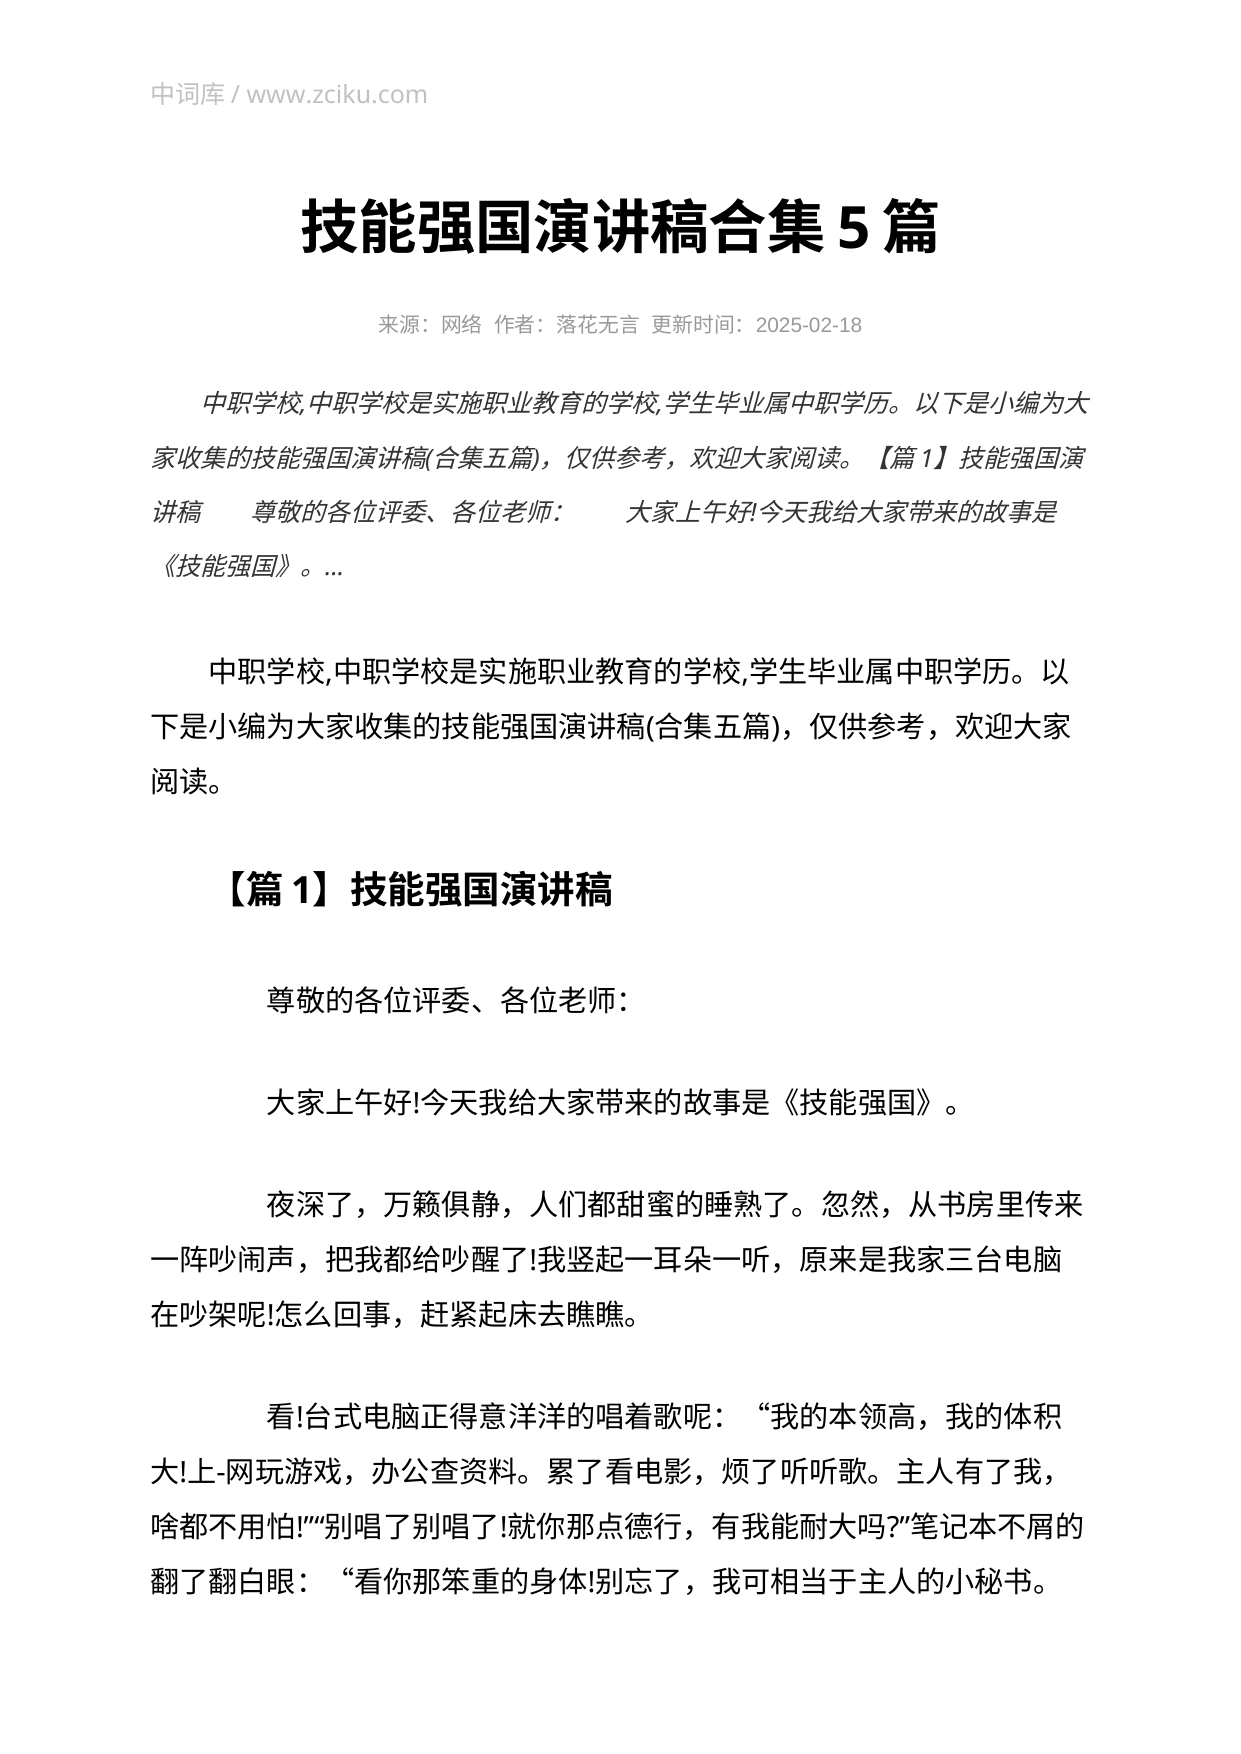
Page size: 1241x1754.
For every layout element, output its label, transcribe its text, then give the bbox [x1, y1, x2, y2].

text 尊敬的各位评委、各位老师： [150, 977, 1090, 1020]
text 【篇1】技能强国演讲稿 [150, 860, 1090, 914]
text 夜深了，万籁俱静，人们都甜蜜的睡熟了。忽然，从书房里传来一阵吵闹声，把我都给吵醒了!我竖起一耳朵一听，原来是我家三台电脑在吵架呢!怎么回事，赶紧起床去瞧瞧。 [150, 1181, 1090, 1333]
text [150, 1393, 1090, 1601]
subtitle 技能强国演讲稿合集5篇 [150, 181, 1090, 266]
text 来源：网络 作者：落花无言 更新时间：2025-02-18 [150, 313, 1090, 337]
text 大家上午好!今天我给大家带来的故事是《技能强国》。 [150, 1079, 1090, 1122]
text 中职学校,中职学校是实施职业教育的学校,学生毕业属中职学历。以下是小编为大家收集的技能强国演讲稿(合集五篇)，仅供参考，欢迎大家阅读。【篇1】技能强国演讲稿 尊敬的各位评委、各位老师： 大家上午好!今天我给大家带来的故事是《技能强国》。... [150, 384, 1090, 583]
text 中职学校,中职学校是实施职业教育的学校,学生毕业属中职学历。以下是小编为大家收集的技能强国演讲稿(合集五篇)，仅供参考，欢迎大家阅读。 [150, 648, 1090, 800]
